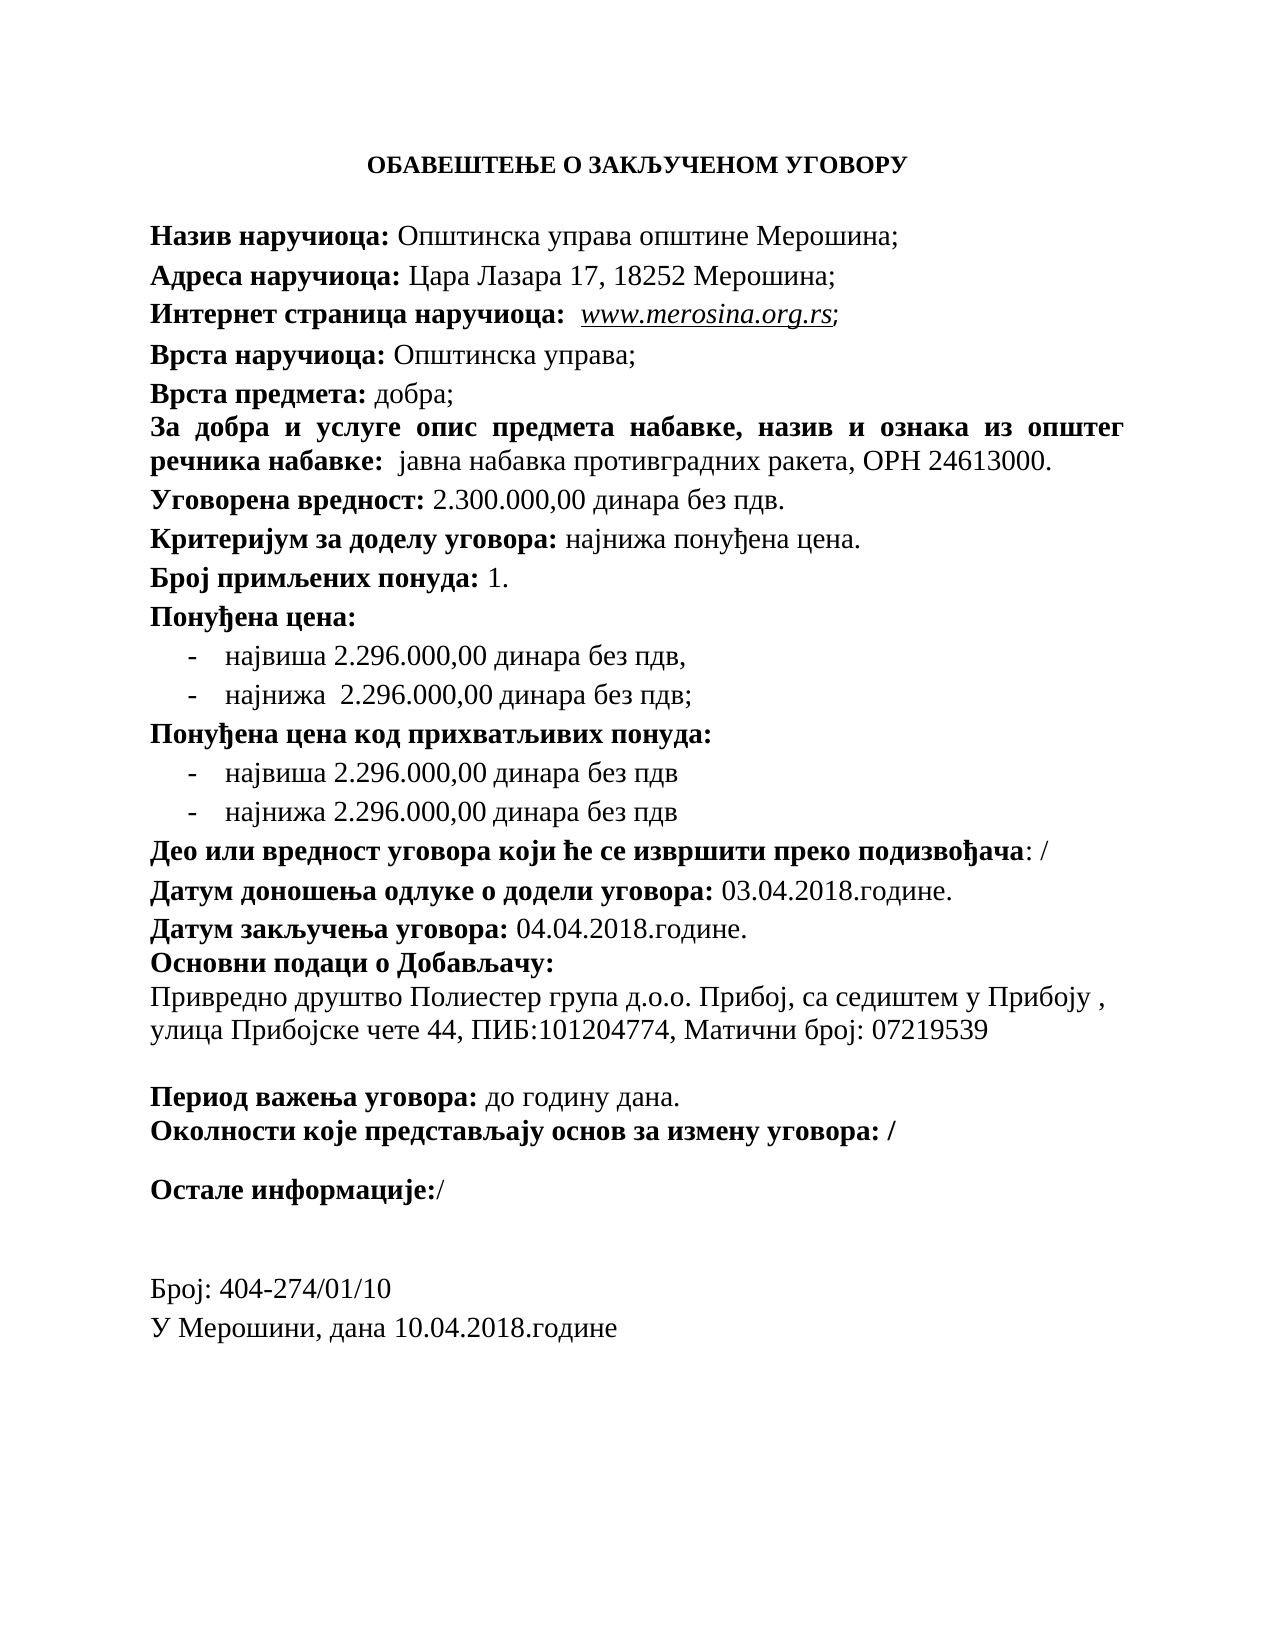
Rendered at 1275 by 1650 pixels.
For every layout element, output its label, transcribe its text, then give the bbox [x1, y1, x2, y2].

text ОБАВЕШТЕЊЕ О ЗАКЉУЧЕНОМ УГОВОРУ [150, 150, 1125, 179]
text Врста наручиоца: Општинска управа; [150, 337, 1125, 370]
text Понуђена цена код прихватљивих понуда: [150, 716, 1125, 750]
text Врста предмета: добра; [150, 376, 1125, 409]
text Назив наручиоца: Општинска управа општине Мерошина; [150, 218, 1125, 252]
text Понуђена цена: [150, 599, 1125, 633]
text Критеријум за доделу уговора: најнижа понуђена цена. [150, 521, 1125, 554]
text Датум закључења уговора: 04.04.2018.године. [150, 912, 1125, 945]
text Остале информације:/ [150, 1172, 1125, 1206]
text Адреса наручиоца: Цара Лазара 17, 18252 Мерошина; [150, 258, 1125, 291]
list највиша 2.296.000,00 динара без пдв [187, 755, 1125, 789]
list најнижа 2.296.000,00 динара без пдв [187, 794, 1125, 828]
text Околности које представљају основ за измену уговора: / [150, 1113, 1125, 1146]
text Уговорена вредност: 2.300.000,00 динара без пдв. [150, 482, 1125, 516]
text У Мерошини, дана 10.04.2018.године [150, 1310, 1125, 1343]
text Део или вредност уговора који ће се извршити преко подизвођача: / [150, 833, 1125, 867]
text Интернет страница наручиоца: www.merosina.org.rs; [150, 297, 1125, 331]
text За добра и услуге опис предмета набавке, назив и ознака из општег речника набавке: јавна набавка противградних ракета, ОРН 24613000. [150, 409, 1125, 476]
text Датум доношења одлуке о додели уговора: 03.04.2018.године. [150, 873, 1125, 906]
list највиша 2.296.000,00 динара без пдв, [187, 638, 1125, 672]
text Број примљених понуда: 1. [150, 560, 1125, 594]
list најнижа 2.296.000,00 динара без пдв; [187, 677, 1125, 711]
text Број: 404-274/01/10 [150, 1271, 1125, 1304]
text Основни подаци о Добављачу: [150, 945, 1125, 979]
text Привредно друштво Полиестер група д.о.о. Прибој, са седиштем у Прибоју , улица Прибојске чете 44, ПИБ:101204774, Матични број: 07219539 [150, 979, 1125, 1046]
text Период важења уговора: до годину дана. [150, 1079, 1125, 1113]
